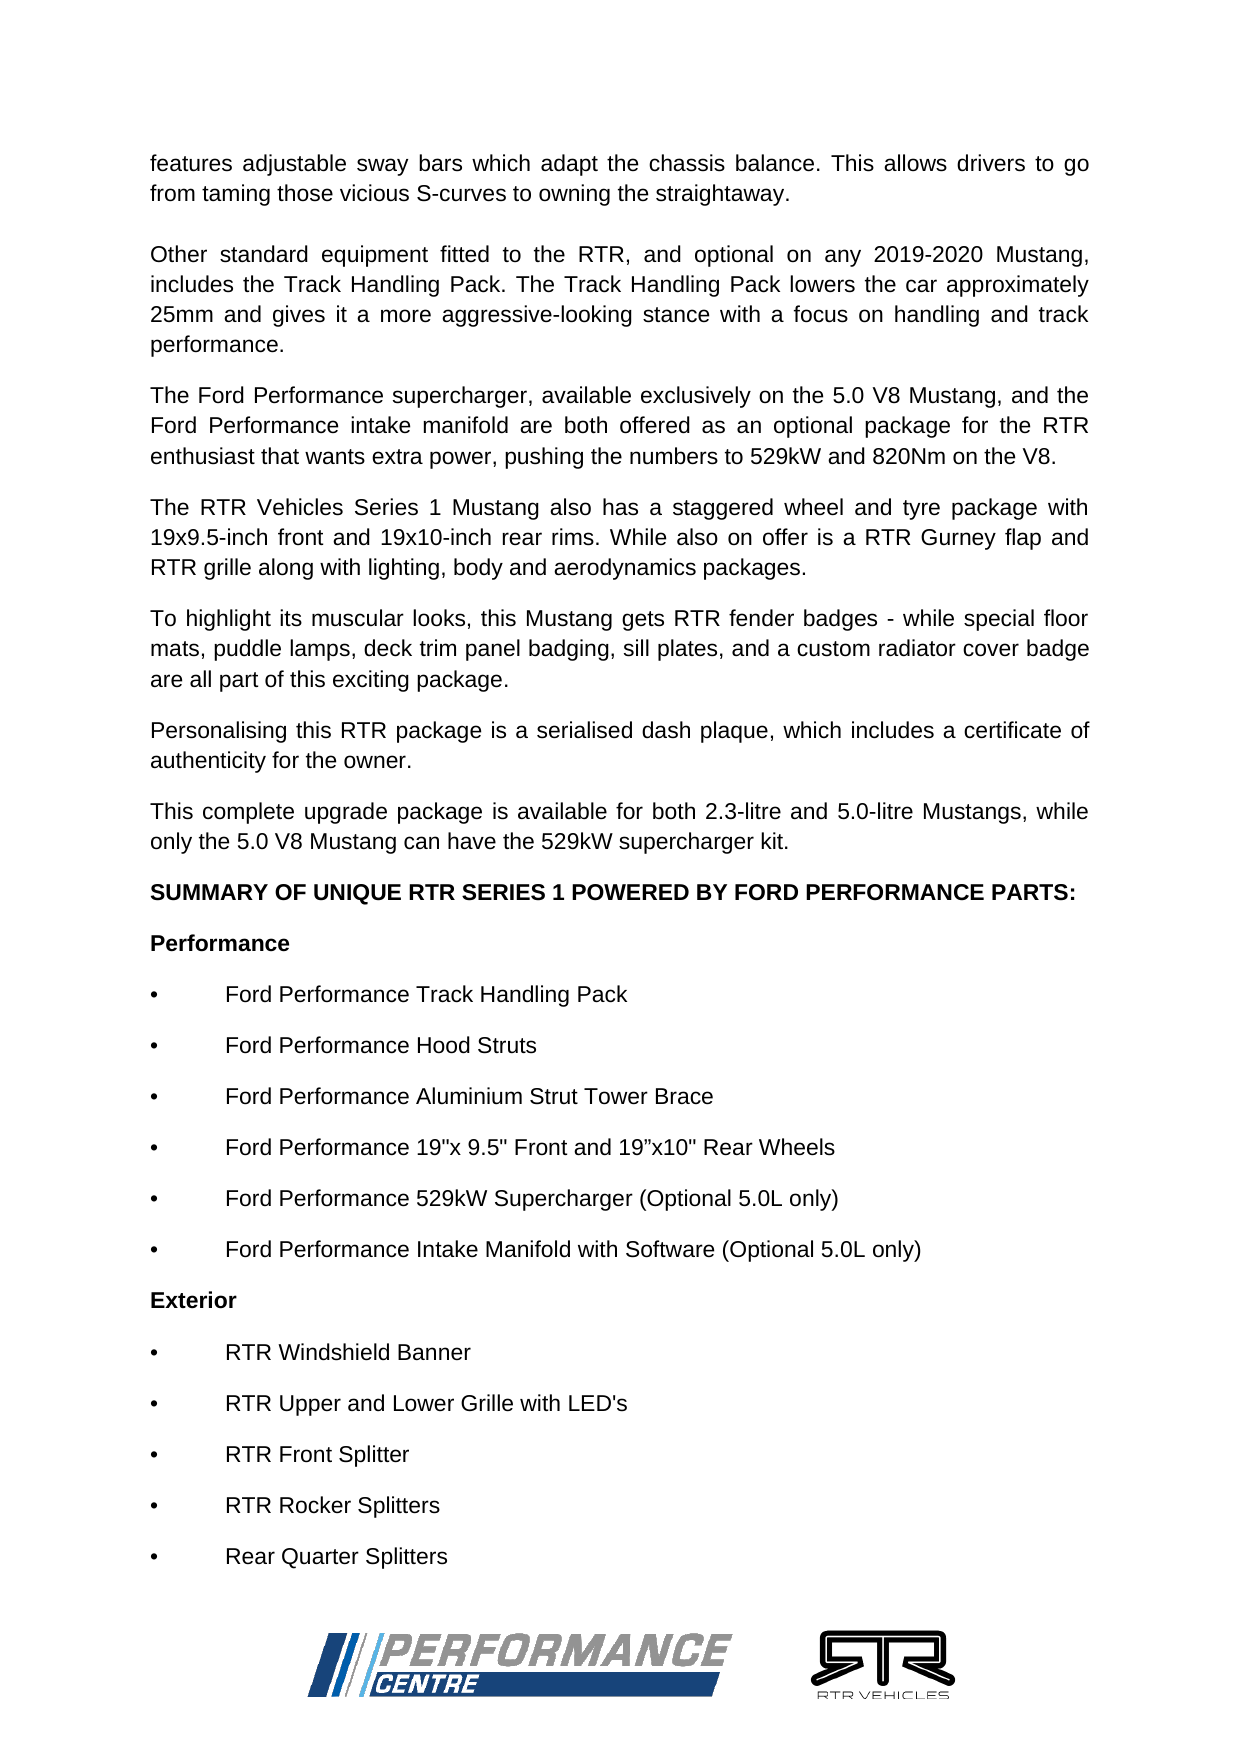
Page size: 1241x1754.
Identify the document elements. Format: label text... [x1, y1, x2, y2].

text This complete upgrade package is available for both 2.3-litre and 5.0-litre Mustangs, while only the 5.0 V8 Mustang can have the 529kW supercharger kit. [150, 798, 1090, 854]
text Performance [150, 930, 1090, 957]
text The Ford Performance supercharger, available exclusively on the 5.0 V8 Mustang, and the Ford Performance intake manifold are both offered as an optional package for the RTR enthusiast that wants extra power, pushing the numbers to 529kW and 820Nm on the V8. [150, 382, 1090, 469]
text • Ford Performance 529kW Supercharger (Optional 5.0L only) [150, 1185, 1090, 1212]
text Personalising this RTR package is a serialised dash plaque, which includes a certificate of authenticity for the owner. [150, 717, 1090, 773]
text • RTR Upper and Lower Grille with LED's [150, 1389, 1090, 1416]
text SUMMARY OF UNIQUE RTR SERIES 1 POWERED BY FORD PERFORMANCE PARTS: [150, 879, 1090, 906]
text To highlight its muscular looks, this Mustang gets RTR fender badges - while special floor mats, puddle lamps, deck trim panel badging, sill plates, and a custom radiator cover badge are all part of this exciting package. [150, 605, 1090, 692]
text • RTR Windshield Banner [150, 1338, 1090, 1365]
text The RTR Vehicles Series 1 Mustang also has a staggered wheel and tyre package with 19x9.5-inch front and 19x10-inch rear rims. While also on offer is a RTR Gurney flap and RTR grille along with lighting, body and aerodynamics packages. [150, 494, 1090, 581]
text Exterior [150, 1287, 1090, 1314]
picture [300, 1625, 738, 1703]
text • Ford Performance Aluminium Strut Tower Brace [150, 1083, 1090, 1110]
text • Ford Performance Intake Manifold with Software (Optional 5.0L only) [150, 1236, 1090, 1263]
text • RTR Front Splitter [150, 1441, 1090, 1467]
text • Rear Quarter Splitters [150, 1543, 1090, 1569]
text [150, 150, 1090, 207]
text • Ford Performance Track Handling Pack [150, 981, 1090, 1008]
text • Ford Performance Hood Struts [150, 1032, 1090, 1059]
text • Ford Performance 19"x 9.5" Front and 19”x10" Rear Wheels [150, 1134, 1090, 1161]
picture [805, 1626, 956, 1702]
text • RTR Rocker Splitters [150, 1492, 1090, 1518]
text Other standard equipment fitted to the RTR, and optional on any 2019-2020 Mustang, includes the Track Handling Pack. The Track Handling Pack lowers the car approximately 25mm and gives it a more aggressive-looking stance with a focus on handling and track performance. [150, 241, 1090, 358]
